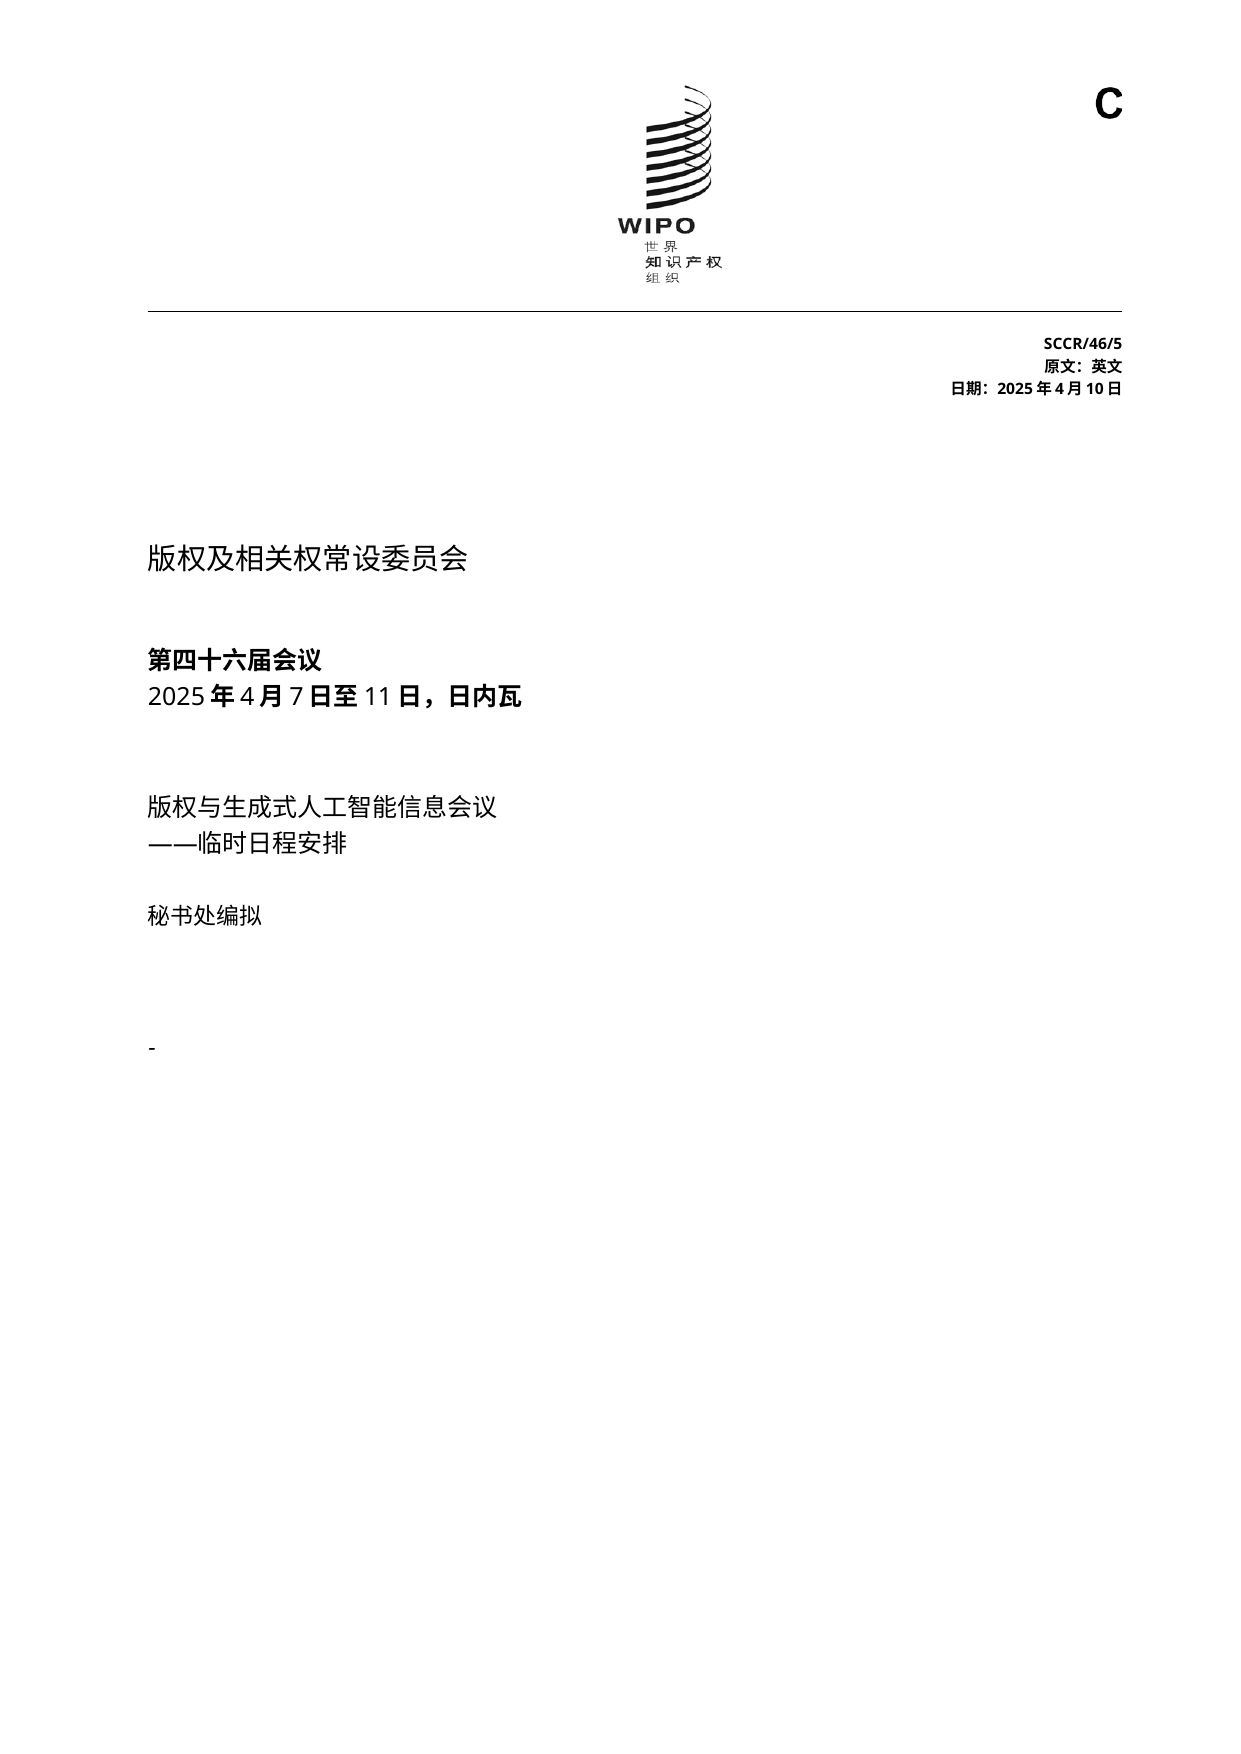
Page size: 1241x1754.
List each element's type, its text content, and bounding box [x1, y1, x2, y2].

text 秘书处编拟 [148, 898, 1122, 931]
picture [613, 79, 1123, 299]
text 版权与生成式人工智能信息会议 ——临时日程安排 [148, 788, 1122, 860]
text 日期：2025年4月10日 [148, 376, 1122, 399]
text 第四十六届会议 2025年4月7日至11日，日内瓦 [148, 640, 1122, 713]
text sccr/46/5 [148, 312, 1122, 354]
text 版权及相关权常设委员会 [148, 535, 1122, 578]
text 原文：英文 [148, 354, 1122, 376]
